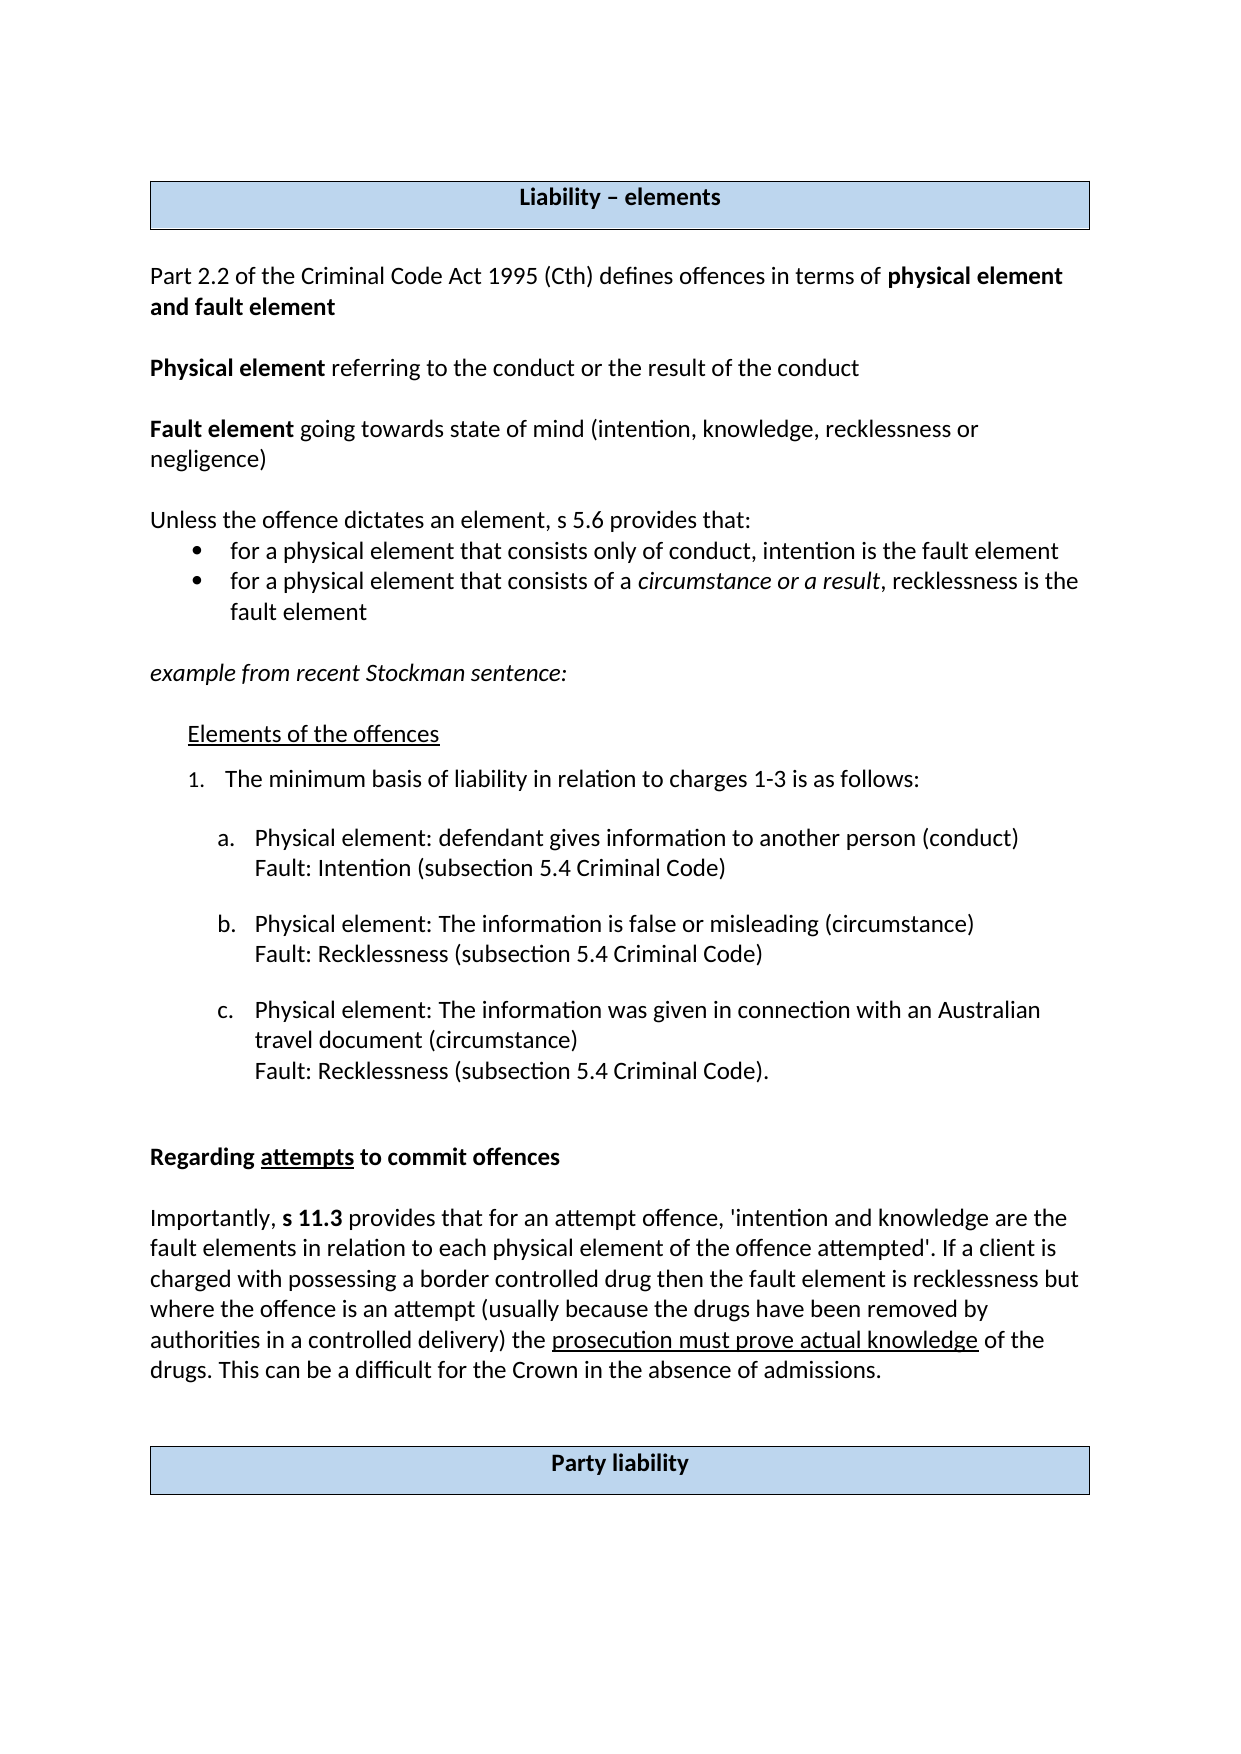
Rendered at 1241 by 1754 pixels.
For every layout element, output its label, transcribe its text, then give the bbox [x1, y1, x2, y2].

text example from recent Stockman sentence: [150, 657, 1090, 687]
text Regarding attempts to commit offences [150, 1141, 1090, 1172]
text Part 2.2 of the Criminal Code Act 1995 (Cth) defines offences in terms of physical element and fault element [150, 260, 1090, 321]
text Fault element going towards state of mind (intention, knowledge, recklessness or negligence) [150, 413, 1090, 474]
list for a physical element that consists of a circumstance or a result, recklessness is the fault element [193, 565, 1090, 626]
list Physical element: defendant gives information to another person (conduct) Fault: Intention (subsection 5.4 Criminal Code) [217, 822, 1090, 883]
list Physical element: The information was given in connection with an Australian travel document (circumstance) Fault: Recklessness (subsection 5.4 Criminal Code). [217, 994, 1090, 1086]
table_header Liability – elements [151, 182, 1089, 228]
text Physical element referring to the conduct or the result of the conduct [150, 352, 1090, 382]
list The minimum basis of liability in relation to charges 1-3 is as follows: [187, 764, 1090, 794]
text Unless the offence dictates an element, s 5.6 provides that: [150, 504, 1090, 535]
table_header Party liability [151, 1447, 1089, 1494]
text Elements of the offences [187, 718, 1090, 748]
list for a physical element that consists only of conduct, intention is the fault element [193, 535, 1090, 565]
list Physical element: The information is false or misleading (circumstance) Fault: Recklessness (subsection 5.4 Criminal Code) [217, 908, 1090, 969]
text Importantly, s 11.3 provides that for an attempt offence, 'intention and knowledge are the fault elements in relation to each physical element of the offence attempted'. If a client is charged with possessing a border controlled drug then the fault element is recklessness but where the offence is an attempt (usually because the drugs have been removed by authorities in a controlled delivery) the prosecution must prove actual knowledge of the drugs. This can be a difficult for the Crown in the absence of admissions. [150, 1202, 1090, 1385]
